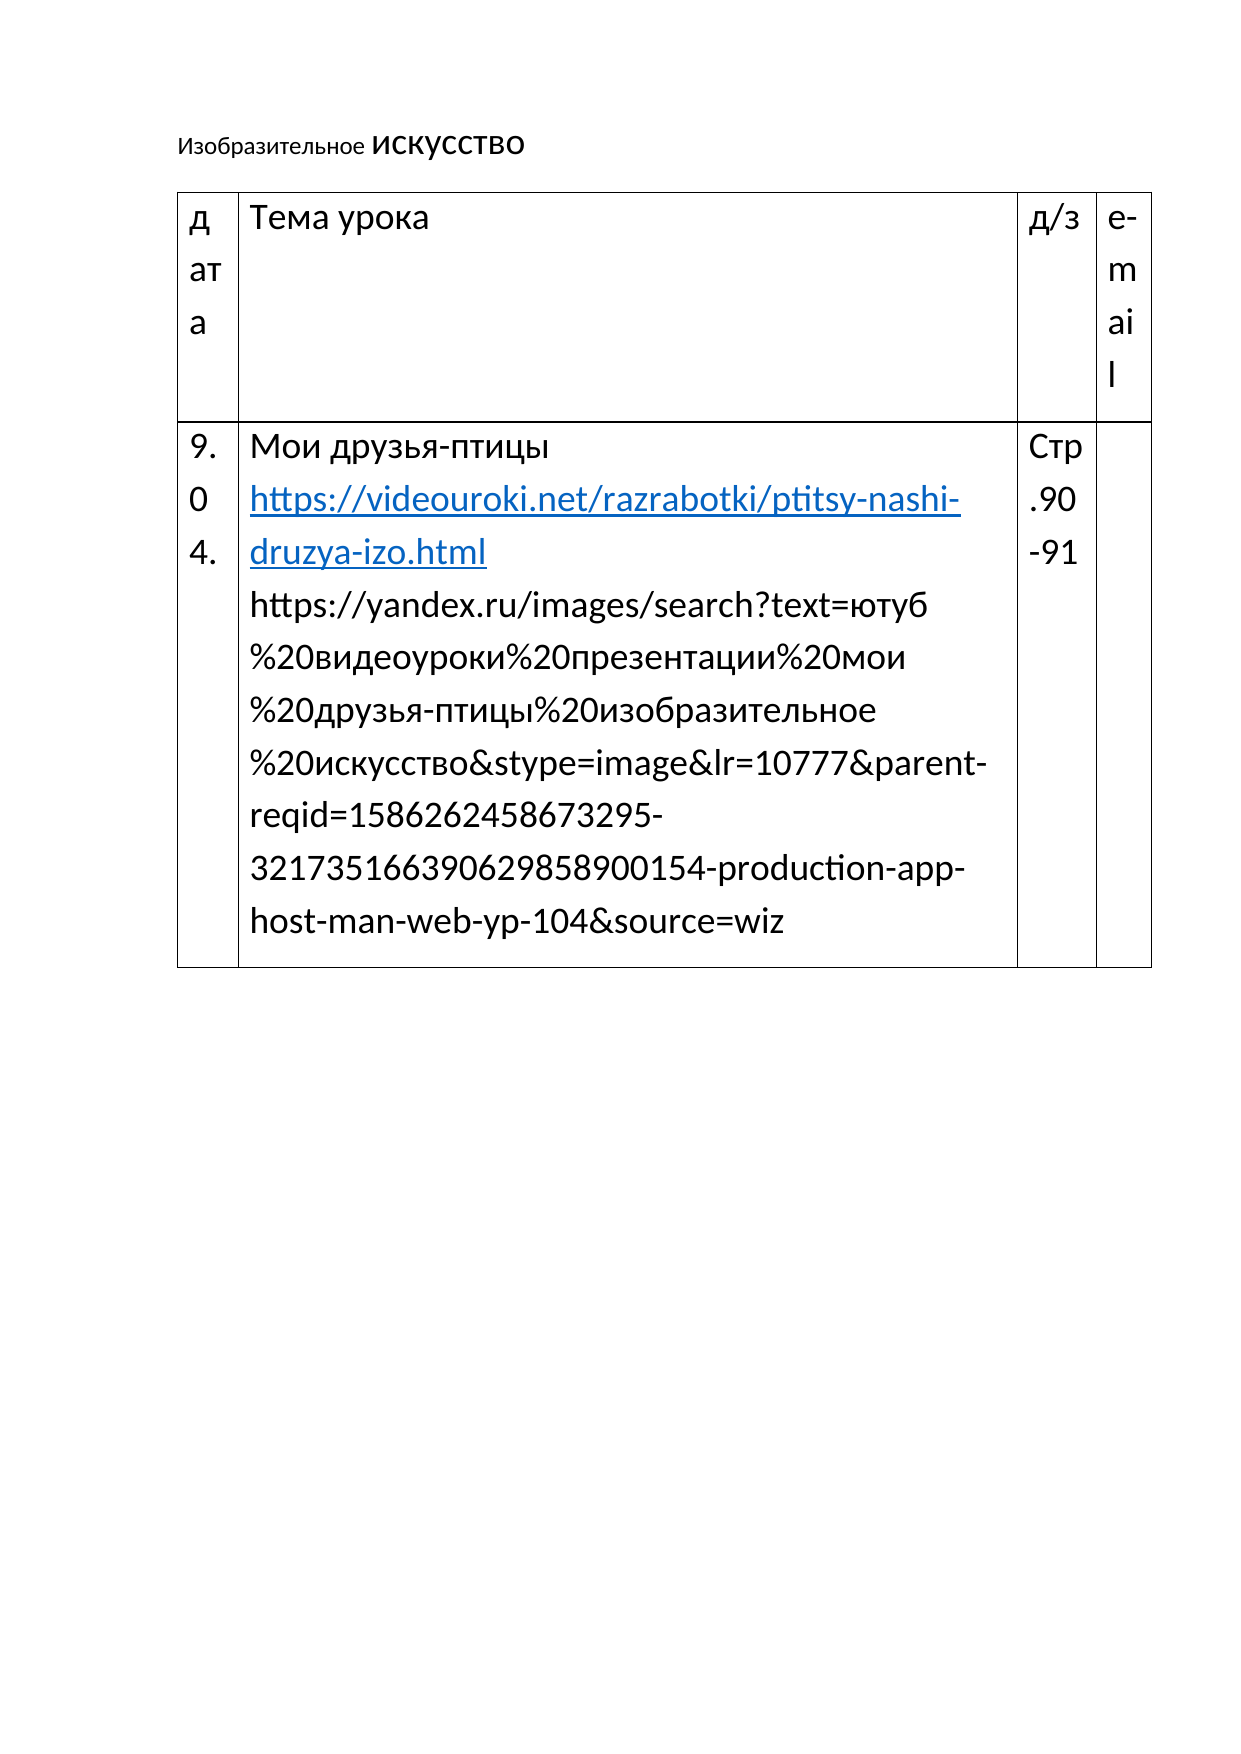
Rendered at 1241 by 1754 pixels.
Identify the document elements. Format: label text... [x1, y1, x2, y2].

table_cell 9.04. [178, 423, 238, 967]
table_cell Стр.90-91 [1018, 423, 1096, 967]
text Изобразительное искусство [177, 118, 1152, 164]
table_cell Мои друзья-птицы https://videouroki.net/razrabotki/ptitsy-nashi-druzya-izo.html https://yandex.ru/images/search?text=ютуб%20видеоуроки%20презентации%20мои%20друзья-птицы%20изобразительное%20искусство&stype=image&lr=10777&parent-reqid=1586262458673295-321735166390629858900154-production-app-host-man-web-yp-104&source=wiz [239, 423, 1017, 967]
table_header e-mail [1097, 193, 1151, 421]
table_header дата [178, 193, 238, 421]
table_header д/з [1018, 193, 1096, 421]
table_header Тема урока [239, 193, 1017, 421]
table_cell [1097, 423, 1151, 967]
